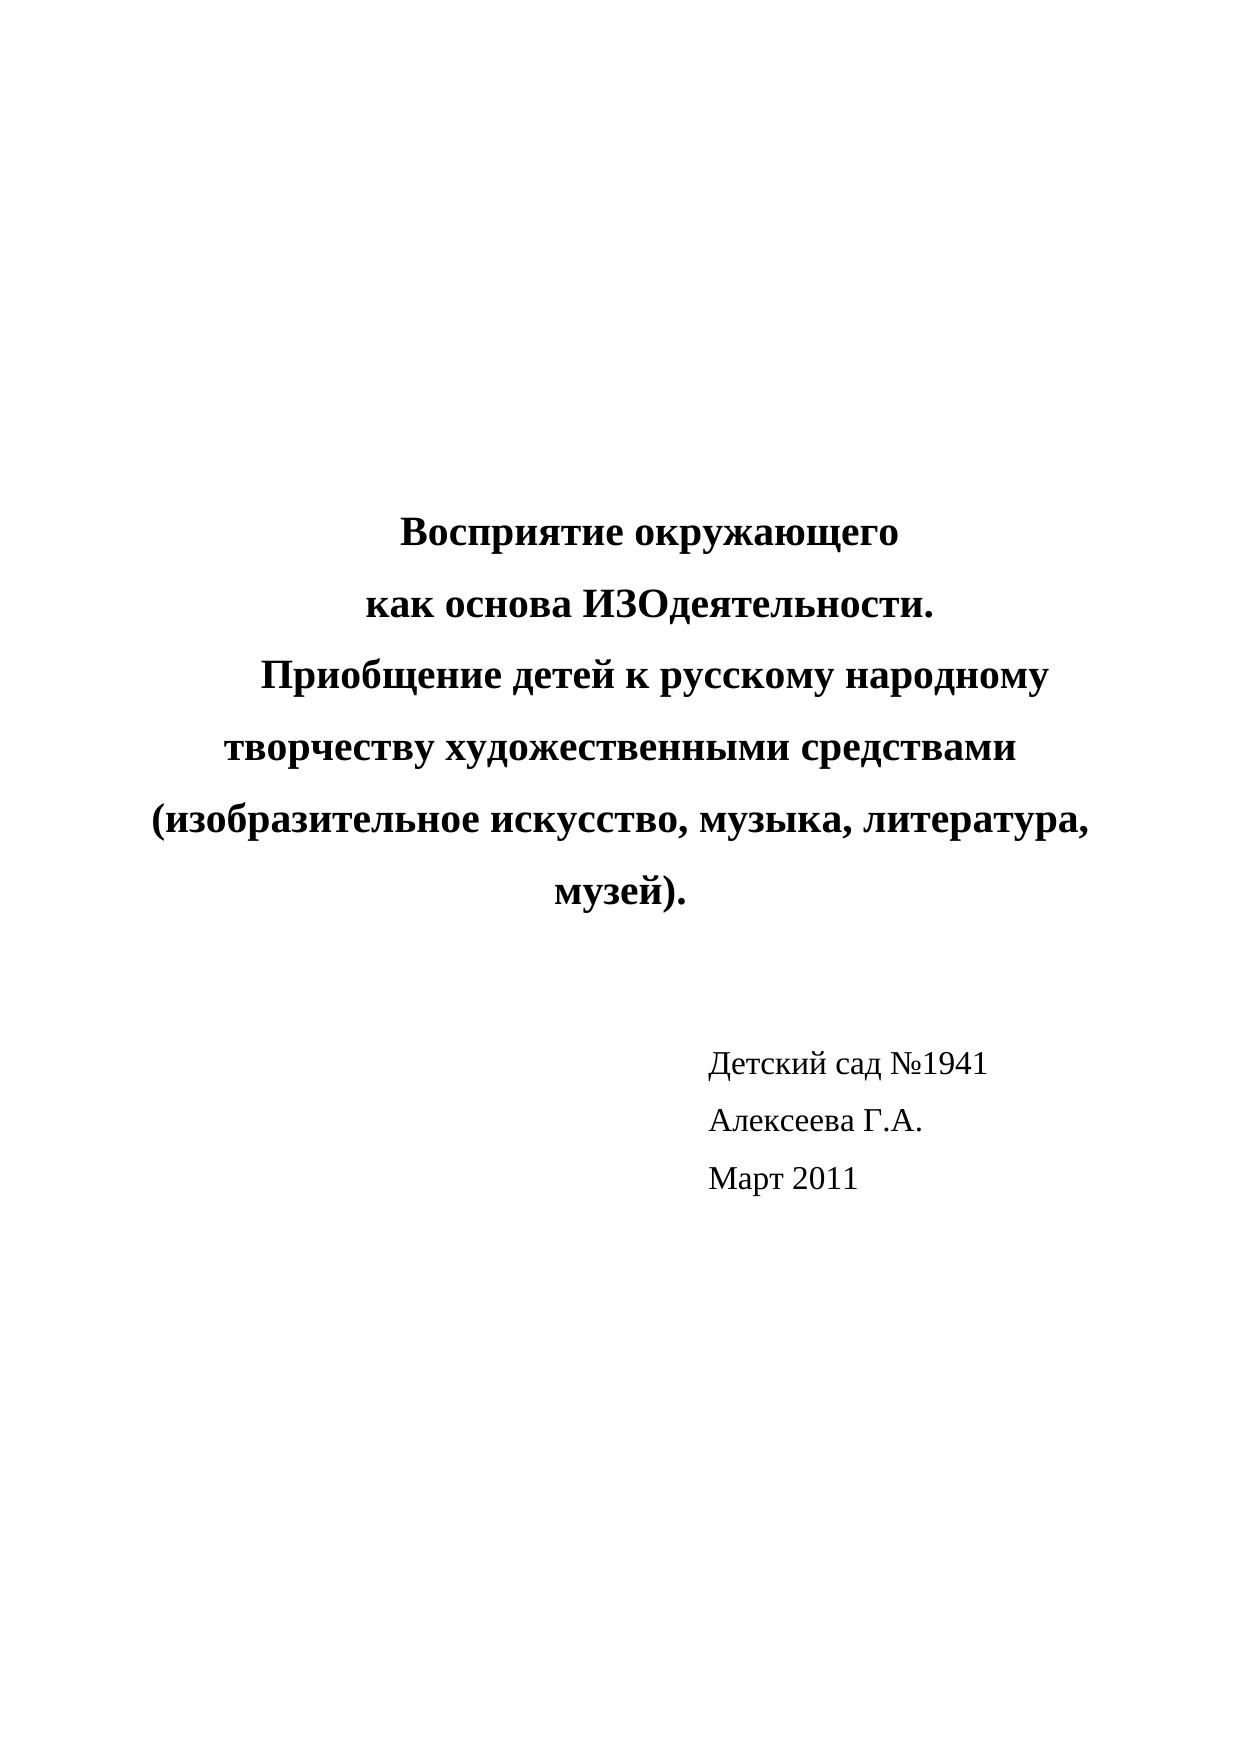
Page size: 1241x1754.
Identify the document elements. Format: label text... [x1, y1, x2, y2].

text Приобщение детей к русскому народному творчеству художественными средствами (изобразительное искусство, музыка, литература, музей). [118, 650, 1122, 913]
text Март 2011 [118, 1158, 1122, 1196]
text Детский сад №1941 [118, 1043, 1122, 1081]
text Алексеева Г.А. [118, 1100, 1122, 1139]
text как основа ИЗОдеятельности. [118, 578, 1122, 626]
text Восприятие окружающего [118, 506, 1122, 554]
